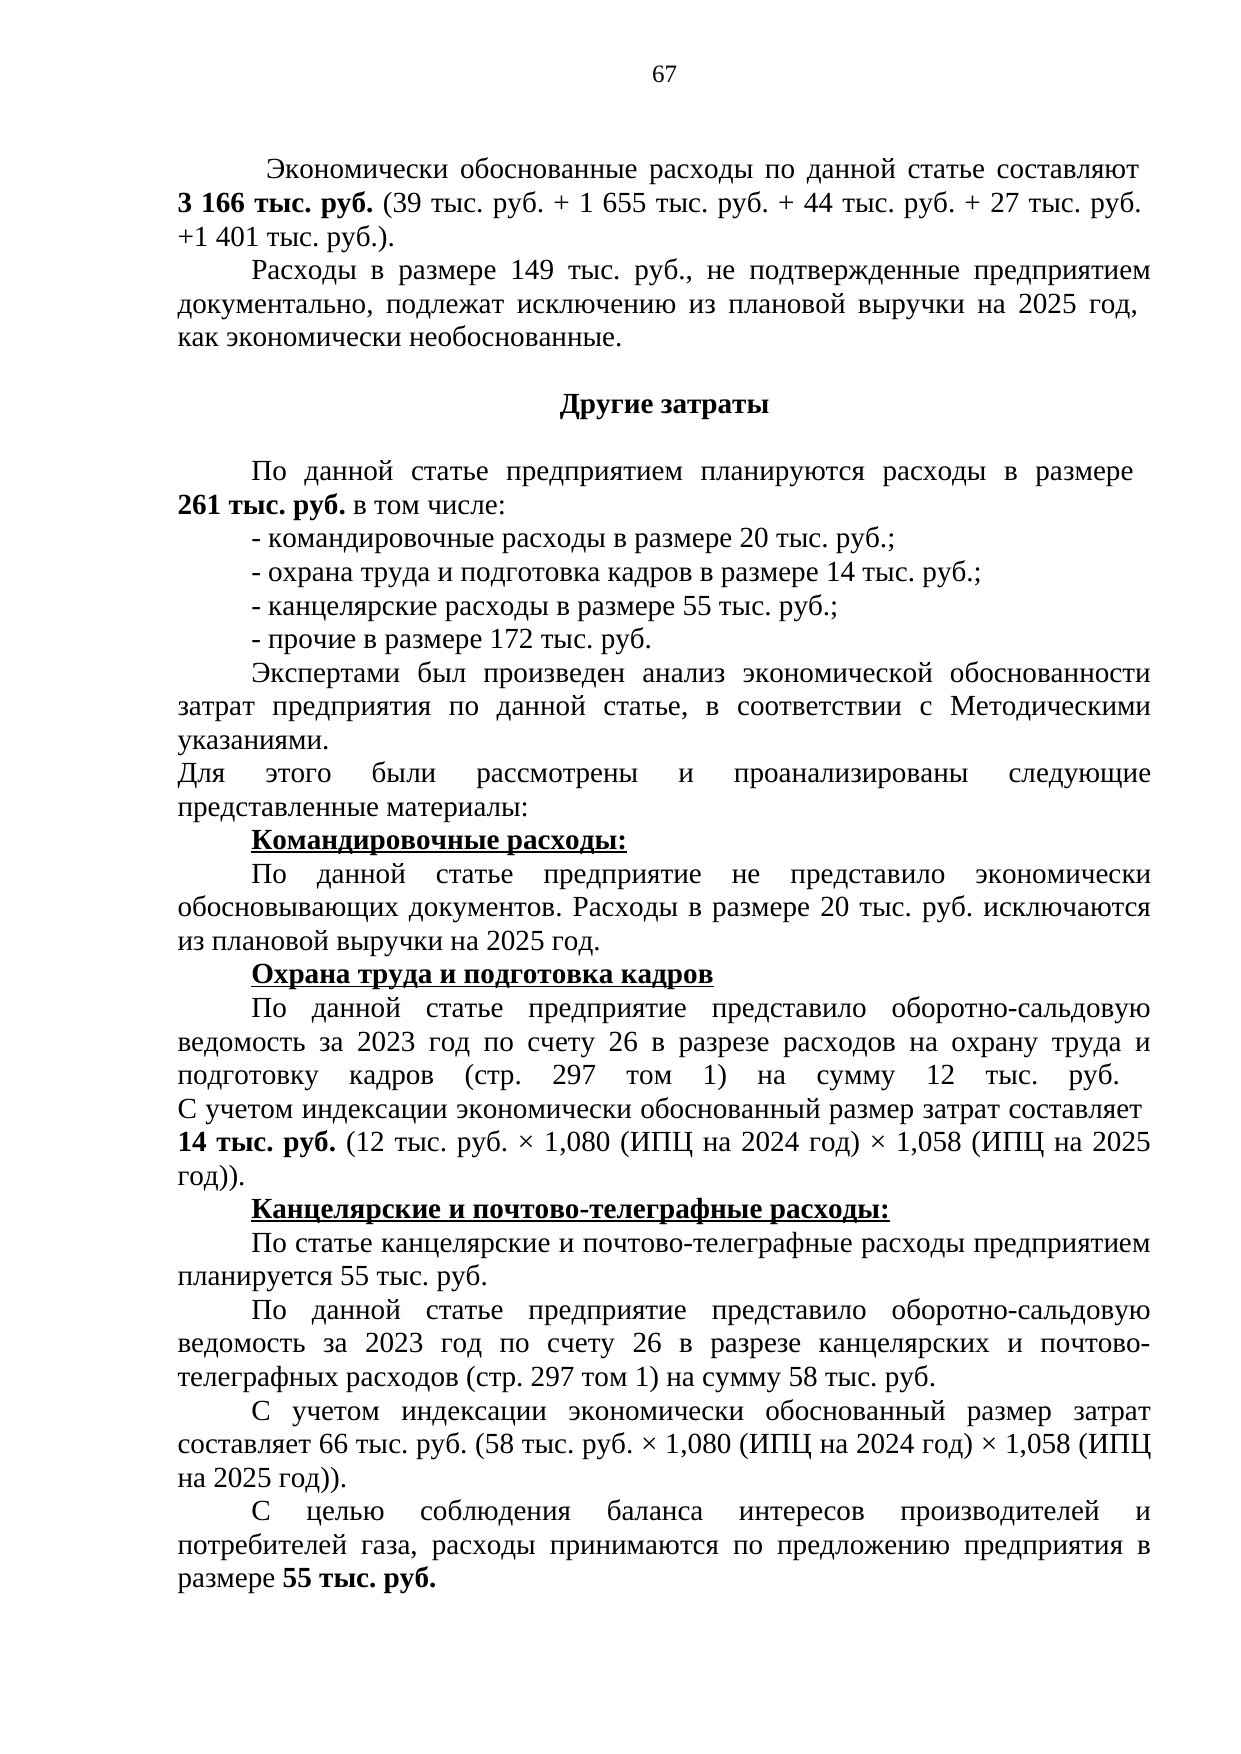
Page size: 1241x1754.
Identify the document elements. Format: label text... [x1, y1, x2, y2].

text Командировочные расходы: [177, 822, 1152, 856]
text - командировочные расходы в размере 20 тыс. руб.; [177, 521, 1152, 554]
text - охрана труда и подготовка кадров в размере 14 тыс. руб.; [177, 554, 1152, 588]
text Экспертами был произведен анализ экономической обоснованности затрат предприятия по данной статье, в соответствии с Методическими указаниями. Для этого были рассмотрены и проанализированы следующие представленные материалы: [177, 655, 1152, 822]
text По статье канцелярские и почтово-телеграфные расходы предприятием планируется 55 тыс. руб. [177, 1225, 1152, 1292]
text Расходы в размере 149 тыс. руб., не подтвержденные предприятием документально, подлежат исключению из плановой выручки на 2025 год, как экономически необоснованные. [177, 252, 1152, 353]
text Другие затраты [177, 386, 1152, 420]
text Охрана труда и подготовка кадров [177, 957, 1152, 990]
text По данной статье предприятие представило оборотно-сальдовую ведомость за 2023 год по счету 26 в разрезе канцелярских и почтово-телеграфных расходов (стр. 297 том 1) на сумму 58 тыс. руб. [177, 1292, 1152, 1393]
text По данной статье предприятие не представило экономически обосновывающих документов. Расходы в размере 20 тыс. руб. исключаются из плановой выручки на 2025 год. [177, 856, 1152, 957]
text По данной статье предприятием планируются расходы в размере 261 тыс. руб. в том числе: [177, 453, 1152, 521]
text Экономически обоснованные расходы по данной статье составляют 3 166 тыс. руб. (39 тыс. руб. + 1 655 тыс. руб. + 44 тыс. руб. + 27 тыс. руб. +1 401 тыс. руб.). [177, 152, 1152, 252]
text Канцелярские и почтово-телеграфные расходы: [177, 1191, 1152, 1225]
text С учетом индексации экономически обоснованный размер затрат составляет 66 тыс. руб. (58 тыс. руб. × 1,080 (ИПЦ на 2024 год) × 1,058 (ИПЦ на 2025 год)). [177, 1393, 1152, 1493]
text По данной статье предприятие представило оборотно-сальдовую ведомость за 2023 год по счету 26 в разрезе расходов на охрану труда и подготовку кадров (стр. 297 том 1) на сумму 12 тыс. руб. С учетом индексации экономически обоснованный размер затрат составляет 14 тыс. руб. (12 тыс. руб. × 1,080 (ИПЦ на 2024 год) × 1,058 (ИПЦ на 2025 год)). [177, 990, 1152, 1191]
text С целью соблюдения баланса интересов производителей и потребителей газа, расходы принимаются по предложению предприятия в размере 55 тыс. руб. [177, 1493, 1152, 1594]
text - канцелярские расходы в размере 55 тыс. руб.; [177, 588, 1152, 621]
text - прочие в размере 172 тыс. руб. [177, 621, 1152, 655]
